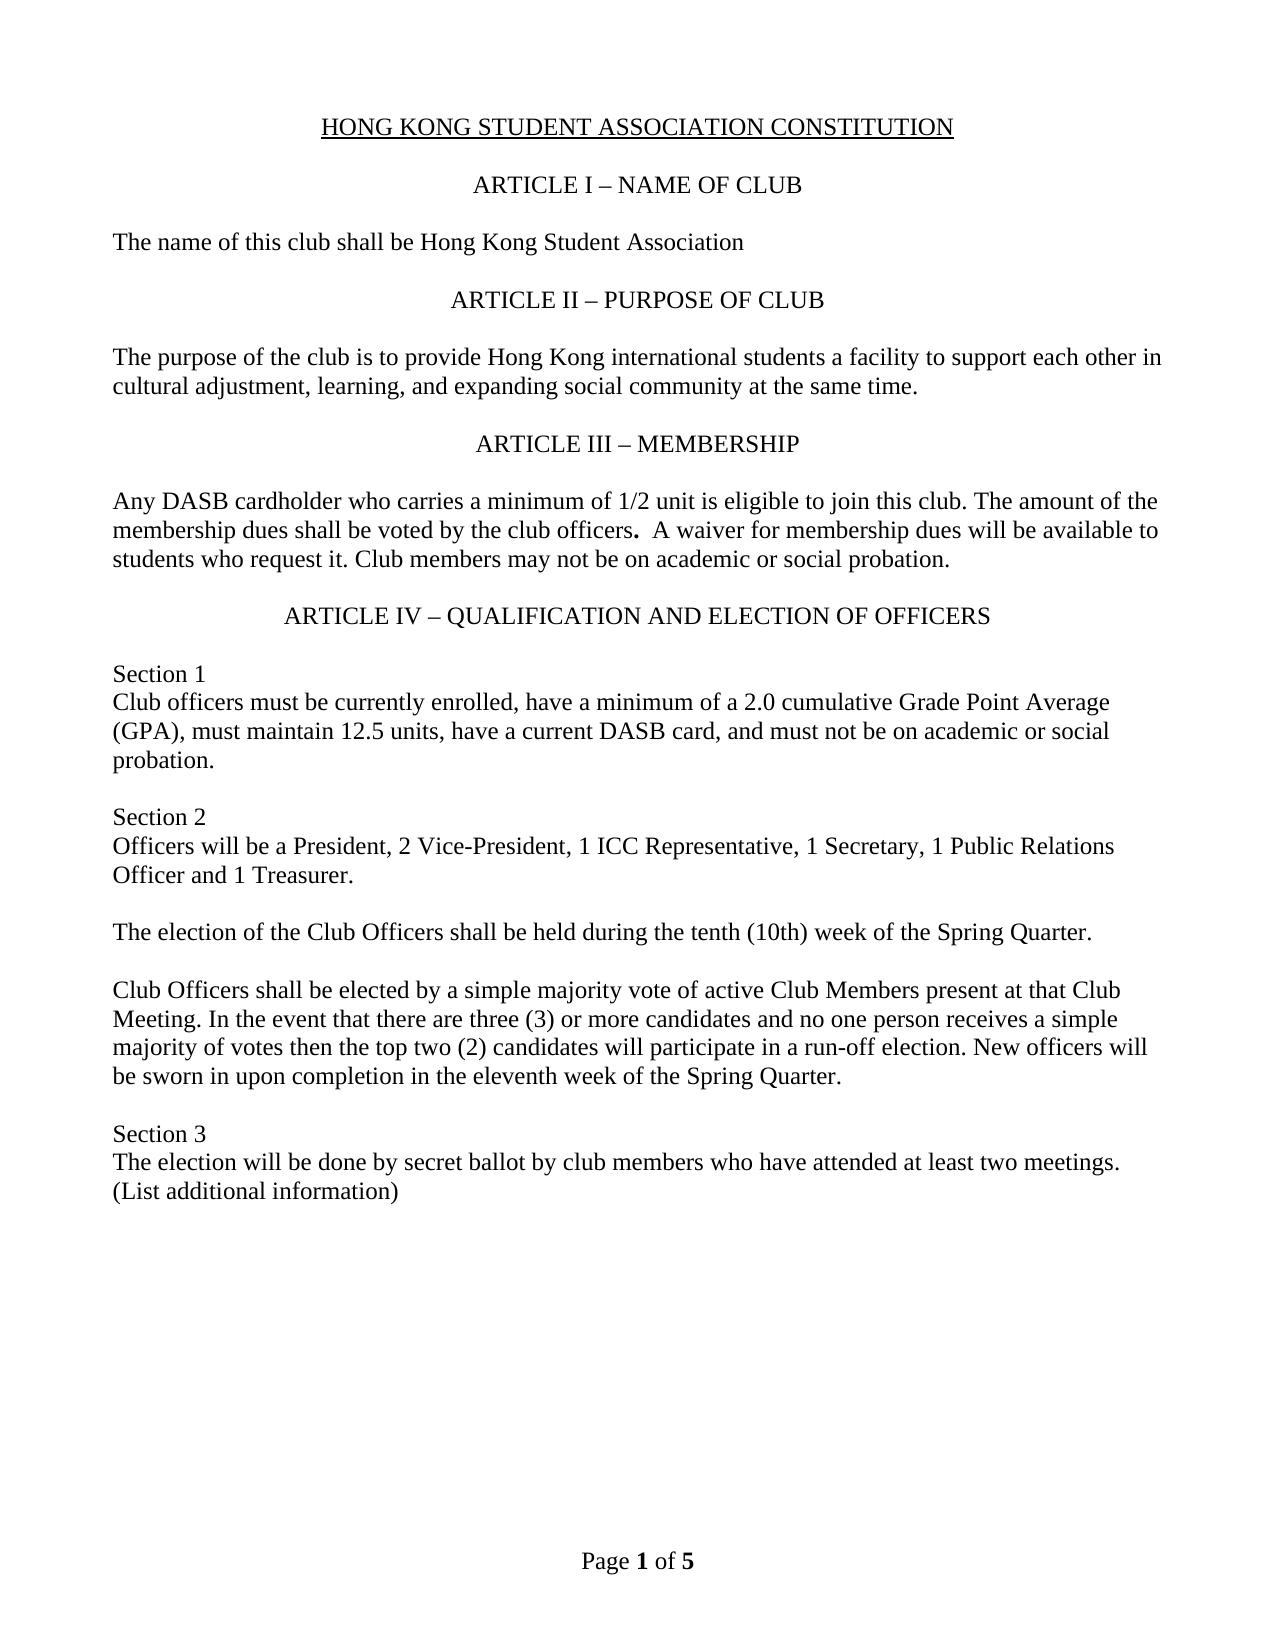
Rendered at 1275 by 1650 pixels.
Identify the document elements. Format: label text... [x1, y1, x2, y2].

text ARTICLE III – MEMBERSHIP [112, 429, 1162, 457]
text The election of the Club Officers shall be held during the tenth (10th) week of the Spring Quarter. [112, 917, 1162, 946]
text Club Officers shall be elected by a simple majority vote of active Club Members present at that Club Meeting. In the event that there are three (3) or more candidates and no one person receives a simple majority of votes then the top two (2) candidates will participate in a run-off election. New officers will be sworn in upon completion in the eleventh week of the Spring Quarter. [112, 975, 1162, 1090]
text Section 3 [112, 1119, 1162, 1147]
text ARTICLE IV – QUALIFICATION AND ELECTION OF OFFICERS [112, 601, 1162, 630]
text Club officers must be currently enrolled, have a minimum of a 2.0 cumulative Grade Point Average (GPA), must maintain 12.5 units, have a current DASB card, and must not be on academic or social probation. [112, 687, 1162, 774]
text The purpose of the club is to provide Hong Kong international students a facility to support each other in cultural adjustment, learning, and expanding social community at the same time. [112, 342, 1162, 400]
text ARTICLE II – PURPOSE OF CLUB [112, 285, 1162, 314]
text Section 1 [112, 659, 1162, 687]
text Officers will be a President, 2 Vice-President, 1 ICC Representative, 1 Secretary, 1 Public Relations Officer and 1 Treasurer. [112, 831, 1162, 889]
text HONG KONG STUDENT ASSOCIATION CONSTITUTION [112, 112, 1162, 141]
text (List additional information) [112, 1176, 1162, 1205]
text ARTICLE I – NAME OF CLUB [112, 170, 1162, 199]
text The name of this club shall be Hong Kong Student Association [112, 227, 1162, 256]
text Any DASB cardholder who carries a minimum of 1/2 unit is eligible to join this club. The amount of the membership dues shall be voted by the club officers. A waiver for membership dues will be available to students who request it. Club members may not be on academic or social probation. [112, 486, 1162, 572]
text Section 2 [112, 802, 1162, 831]
text The election will be done by secret ballot by club members who have attended at least two meetings. [112, 1147, 1162, 1176]
